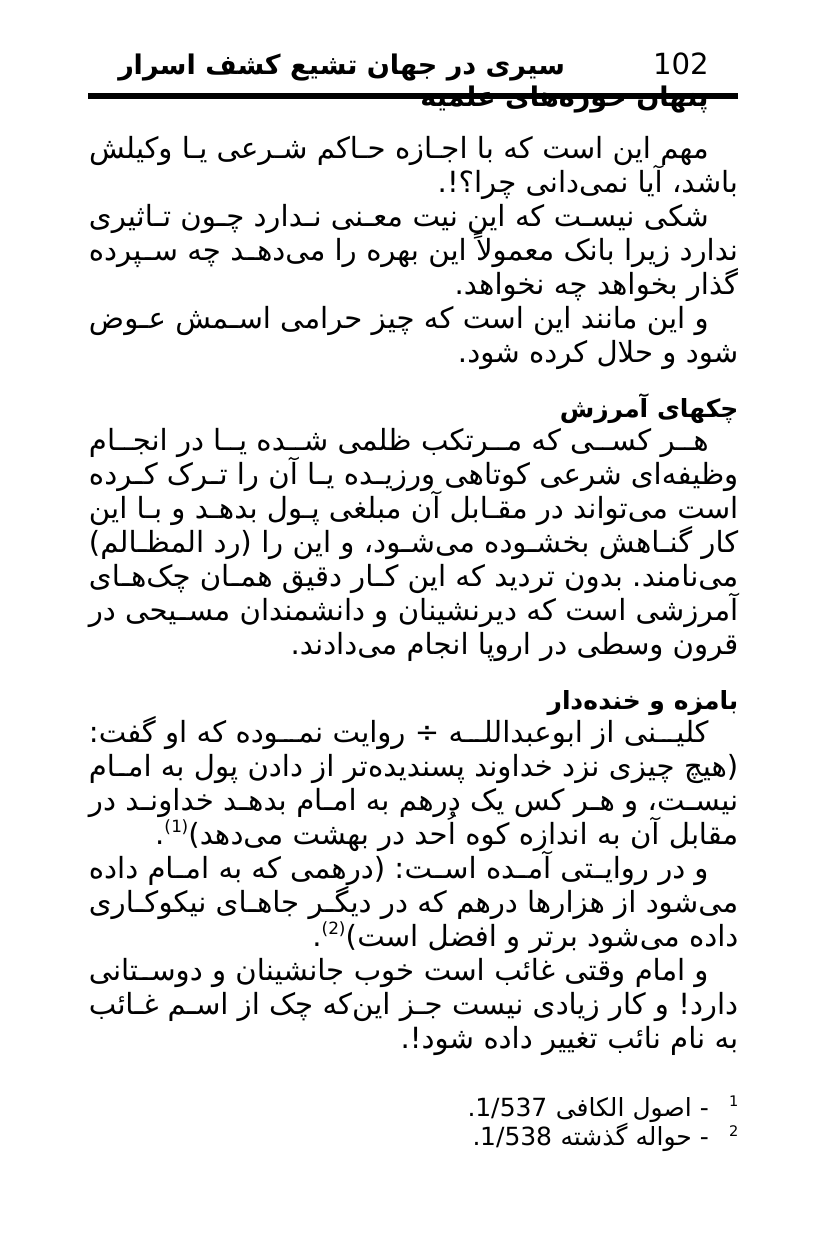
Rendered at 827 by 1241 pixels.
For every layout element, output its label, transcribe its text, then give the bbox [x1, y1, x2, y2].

text هر کسی‌ که‌ مرتکب‌ ظلمی‌ شده‌ یا در انجام‌ وظیفه‌ای‌ شرعی‌ کوتاهی‌ ورزیده‌ یا آن‌ را ترک‌ کرده‌ است‌ می‌تواند در مقابل‌ آن‌ مبلغی‌ پول‌ بدهد و با این‌ کار گناهش‌ بخشوده‌ می‌شود، و این‌ را (رد المظالم‌) می‌نامند. بدون‌ تردید که‌ این کار دقیق‌ همان‌ چک‌های‌ آمرزشی‌ است‌ که‌ دیرنشینان‌ و دانشمندان‌ مسیحی‌ در قرون‌ وسطی‌ در اروپا انجام‌ می‌دادند. [89, 423, 738, 661]
text و این‌ مانند این‌ است‌ که‌ چیز حرامی‌ اسمش‌ عوض‌ شود و حلال‌ کرده‌ شود. [89, 301, 738, 369]
text شکی‌ نیست‌ که‌ این‌ نیت‌ معنی‌ ندارد چون‌ تاثیری‌ ندارد زیرا بانک‌ معمولاً این‌ بهره‌ را می‌دهد چه‌ سپرده‌ گذار بخواهد چه‌ نخواهد. [89, 199, 738, 301]
text مهم‌ این‌ است‌ که‌ با اجازه‌ حاکم‌ شرعی‌ یا وکیلش‌ باشد، آیا نمی‌دانی‌ چرا؟!. [89, 132, 738, 199]
text کلینی‌ از ابوعبدالله ÷ روایت‌ نموده‌ که‌ او گفت‌: (هیچ‌ چیزی‌ نزد خداوند پسندیده‌تر از دادن‌ پول‌ به‌ امام‌ نیست، و هر کس‌ یک‌ درهم‌ به‌ امام‌ بدهد خداوند در مقابل‌ آن‌ به‌ اندازه‌ کوه‌ اُحد در بهشت‌ می‌دهد)(). [89, 715, 738, 851]
text بامزه‌ و خنده‌دار [89, 686, 738, 715]
text چکهای‌ آمرزش‌ [89, 394, 738, 423]
text و در روایتی‌ آمده‌ است‌: (درهمی‌ که‌ به‌ امام‌ داده‌ می‌شود از هزارها درهم‌ که‌ در دیگر جاهای‌ نیکوکاری‌ داده می‌شود برتر و افضل‌ است‌)(). [89, 851, 738, 953]
text و امام‌ وقتی‌ غائب‌ است‌ خوب‌ جانشینان‌ و دوستانی‌ دارد! و کار زیادی‌ نیست‌ جز این‌که‌ چک‌ از اسم‌ غائب‌ به ‌نام‌ نائب‌ تغییر داده‌ شود!. [89, 953, 738, 1055]
